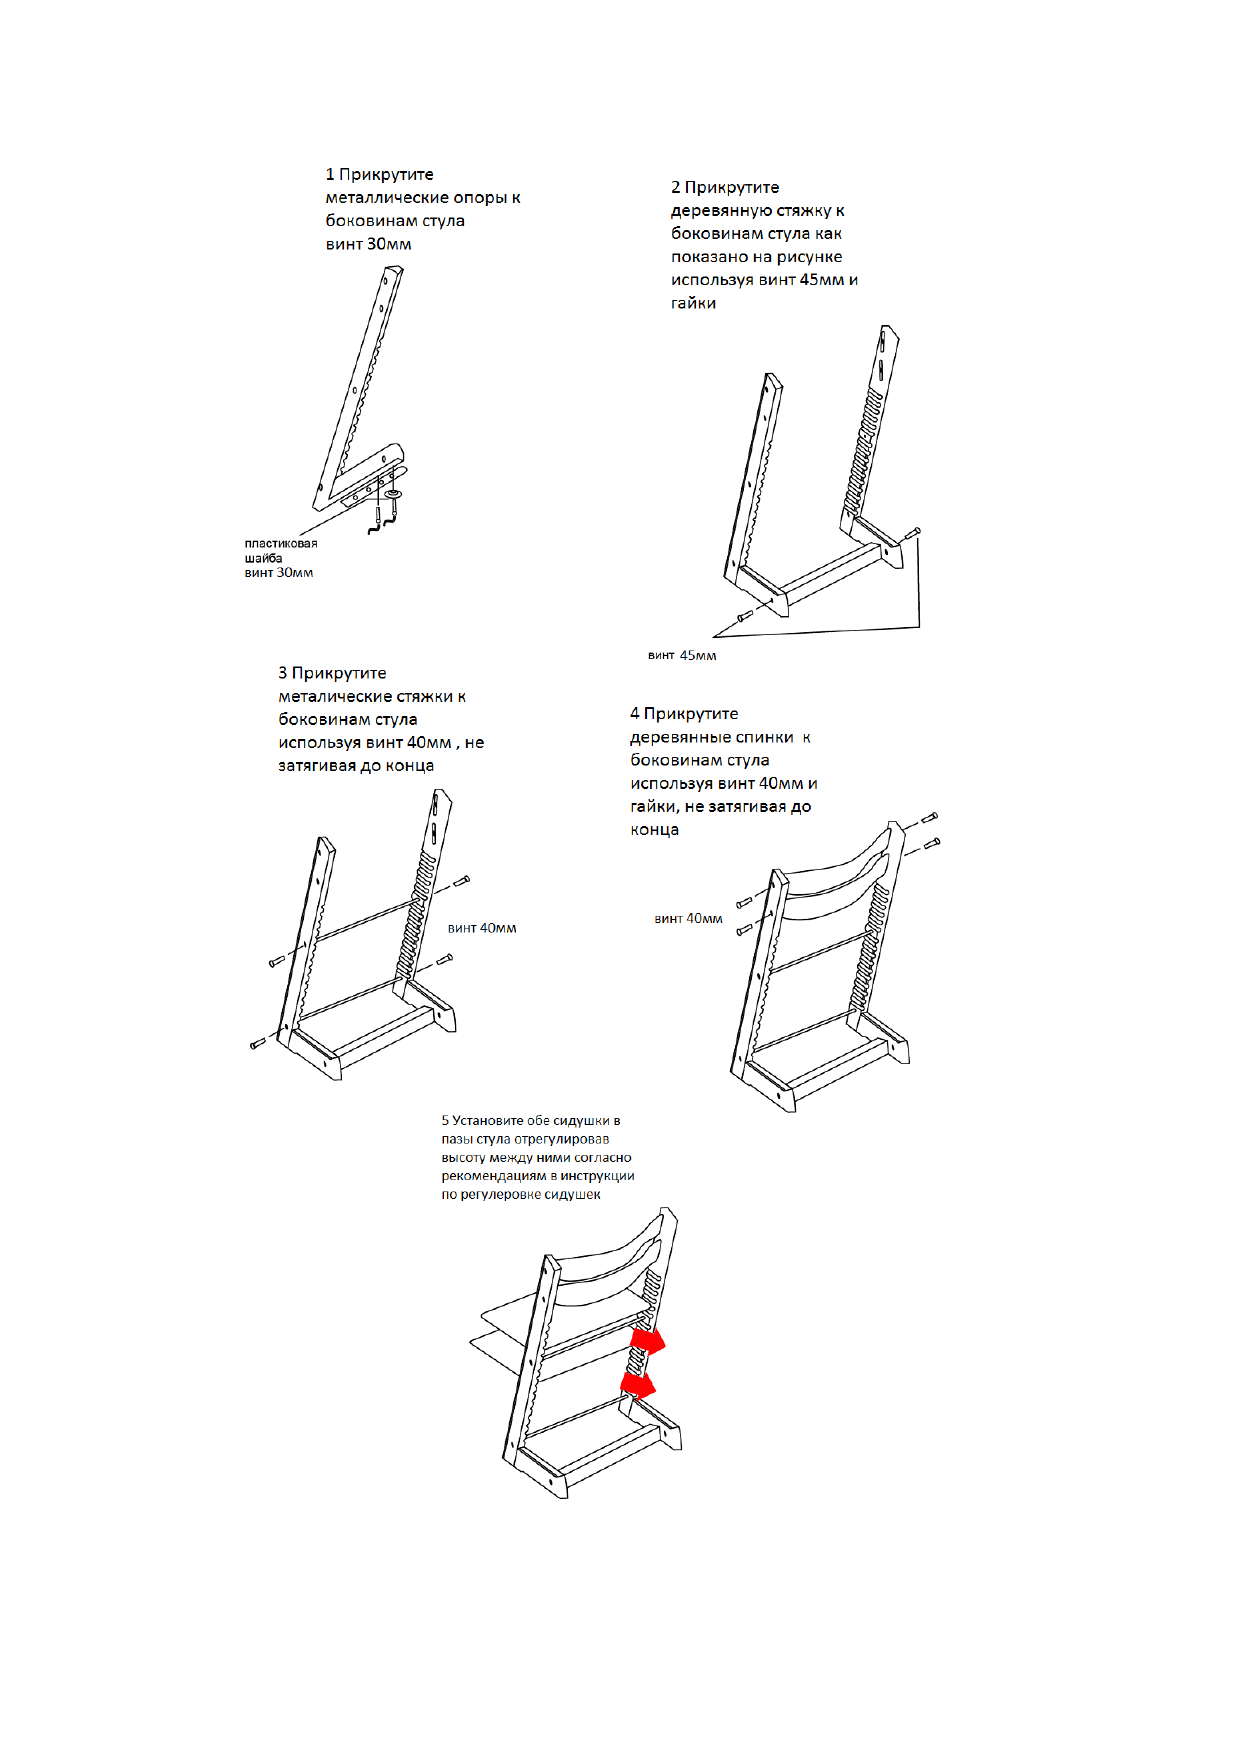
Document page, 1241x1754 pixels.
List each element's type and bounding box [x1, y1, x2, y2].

picture [177, 118, 1044, 1537]
